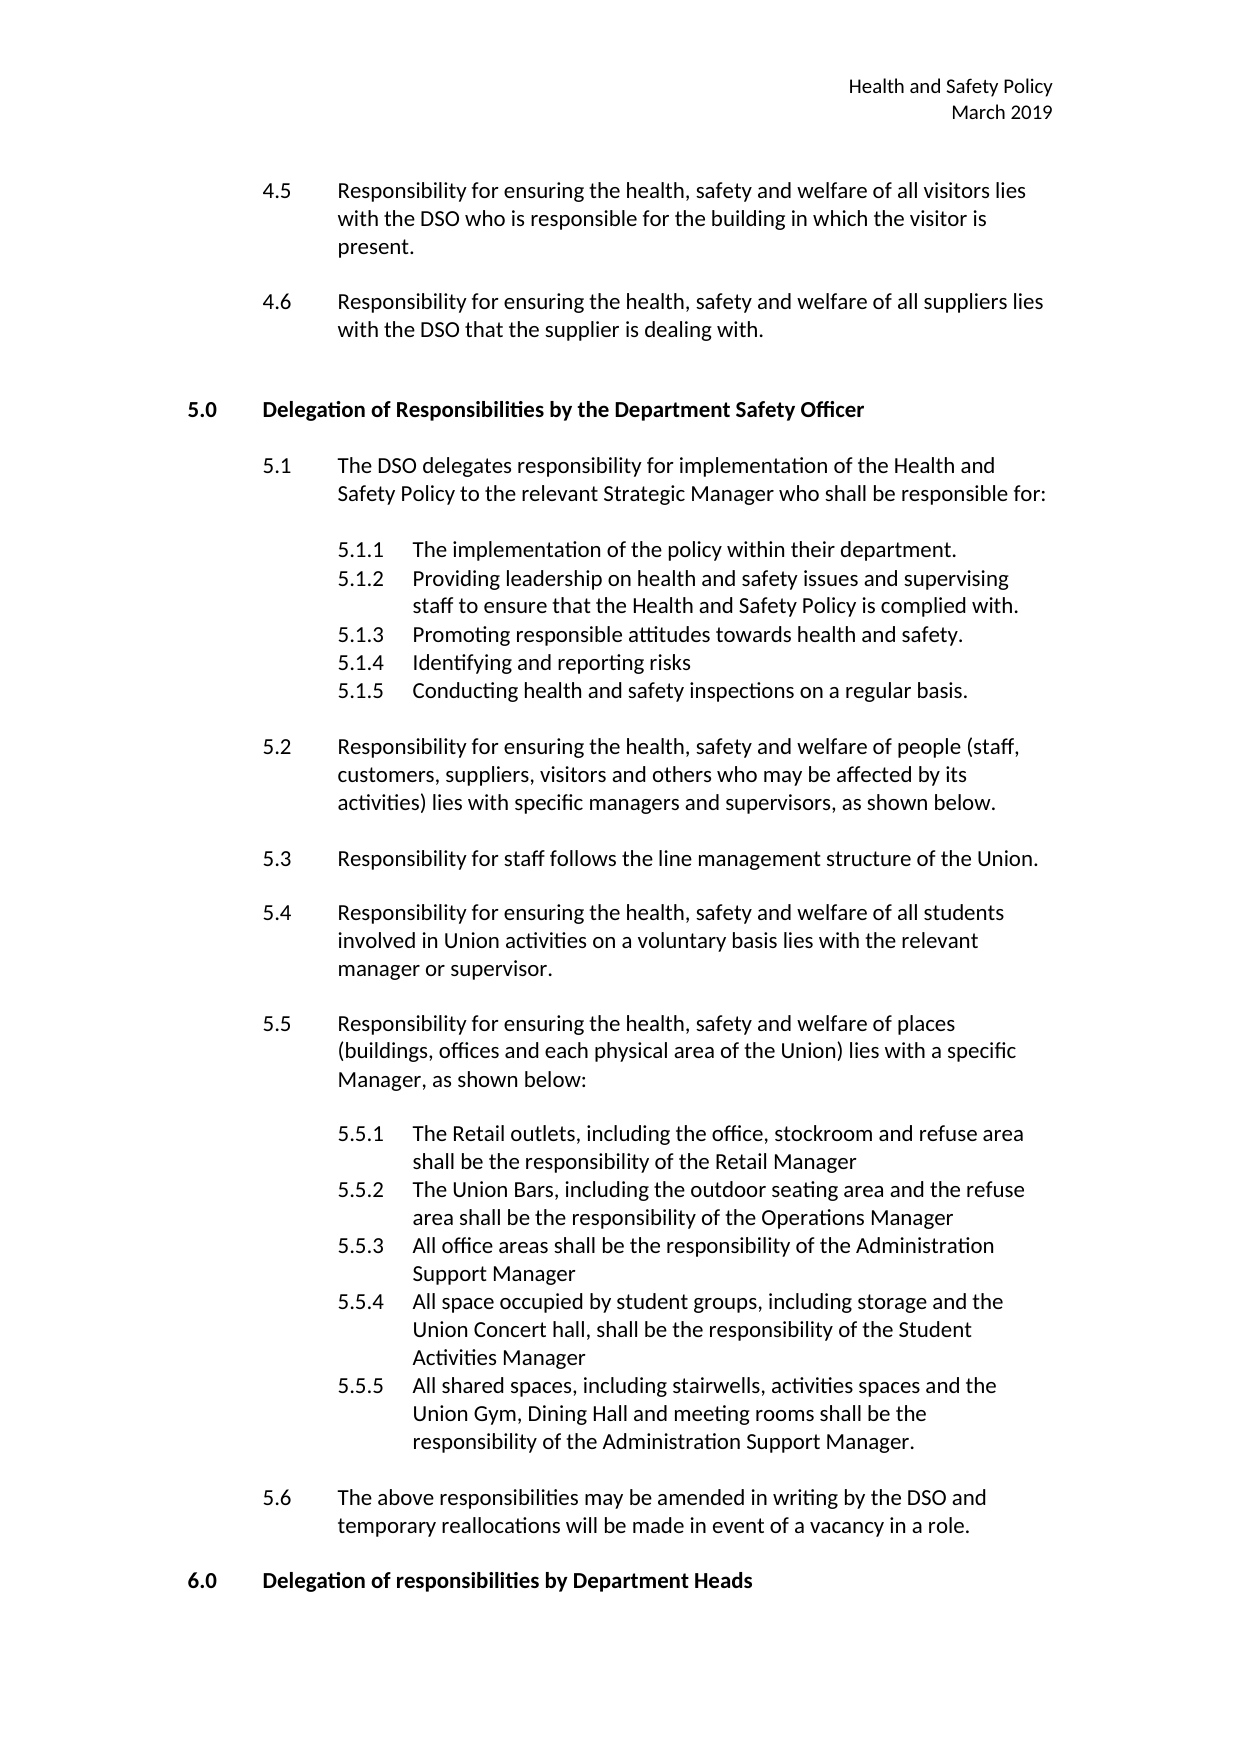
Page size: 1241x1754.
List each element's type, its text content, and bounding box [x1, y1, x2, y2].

list Responsibility for ensuring the health, safety and welfare of all visitors lies with the DSO who is responsible for the building in which the visitor is present. [262, 176, 1053, 260]
list All shared spaces, including stairwells, activities spaces and the Union Gym, Dining Hall and meeting rooms shall be the responsibility of the Administration Support Manager. [337, 1371, 1053, 1455]
list The Retail outlets, including the office, stockroom and refuse area shall be the responsibility of the Retail Manager [337, 1119, 1053, 1175]
list The DSO delegates responsibility for implementation of the Health and Safety Policy to the relevant Strategic Manager who shall be responsible for: [262, 452, 1053, 508]
list All space occupied by student groups, including storage and the Union Concert hall, shall be the responsibility of the Student Activities Manager [337, 1287, 1053, 1371]
list The implementation of the policy within their department. [337, 536, 1053, 564]
list The Union Bars, including the outdoor seating area and the refuse area shall be the responsibility of the Operations Manager [337, 1175, 1053, 1231]
list Delegation of Responsibilities by the Department Safety Officer [187, 396, 1053, 423]
list Responsibility for ensuring the health, safety and welfare of all students involved in Union activities on a voluntary basis lies with the relevant manager or supervisor. [262, 898, 1053, 982]
list All office areas shall be the responsibility of the Administration Support Manager [337, 1231, 1053, 1287]
list Providing leadership on health and safety issues and supervising staff to ensure that the Health and Safety Policy is complied with. [337, 564, 1053, 620]
list Identifying and reporting risks [337, 648, 1053, 676]
list Delegation of responsibilities by Department Heads [187, 1566, 1053, 1594]
list Responsibility for ensuring the health, safety and welfare of people (staff, customers, suppliers, visitors and others who may be affected by its activities) lies with specific managers and supervisors, as shown below. [262, 732, 1053, 816]
list Responsibility for staff follows the line management structure of the Union. [262, 844, 1053, 872]
list Responsibility for ensuring the health, safety and welfare of places (buildings, offices and each physical area of the Union) lies with a specific Manager, as shown below: [262, 1009, 1053, 1093]
list Promoting responsible attitudes towards health and safety. [337, 620, 1053, 648]
list The above responsibilities may be amended in writing by the DSO and temporary reallocations will be made in event of a vacancy in a role. [262, 1483, 1053, 1539]
list Responsibility for ensuring the health, safety and welfare of all suppliers lies with the DSO that the supplier is dealing with. [262, 287, 1053, 343]
list Conducting health and safety inspections on a regular basis. [337, 676, 1053, 704]
